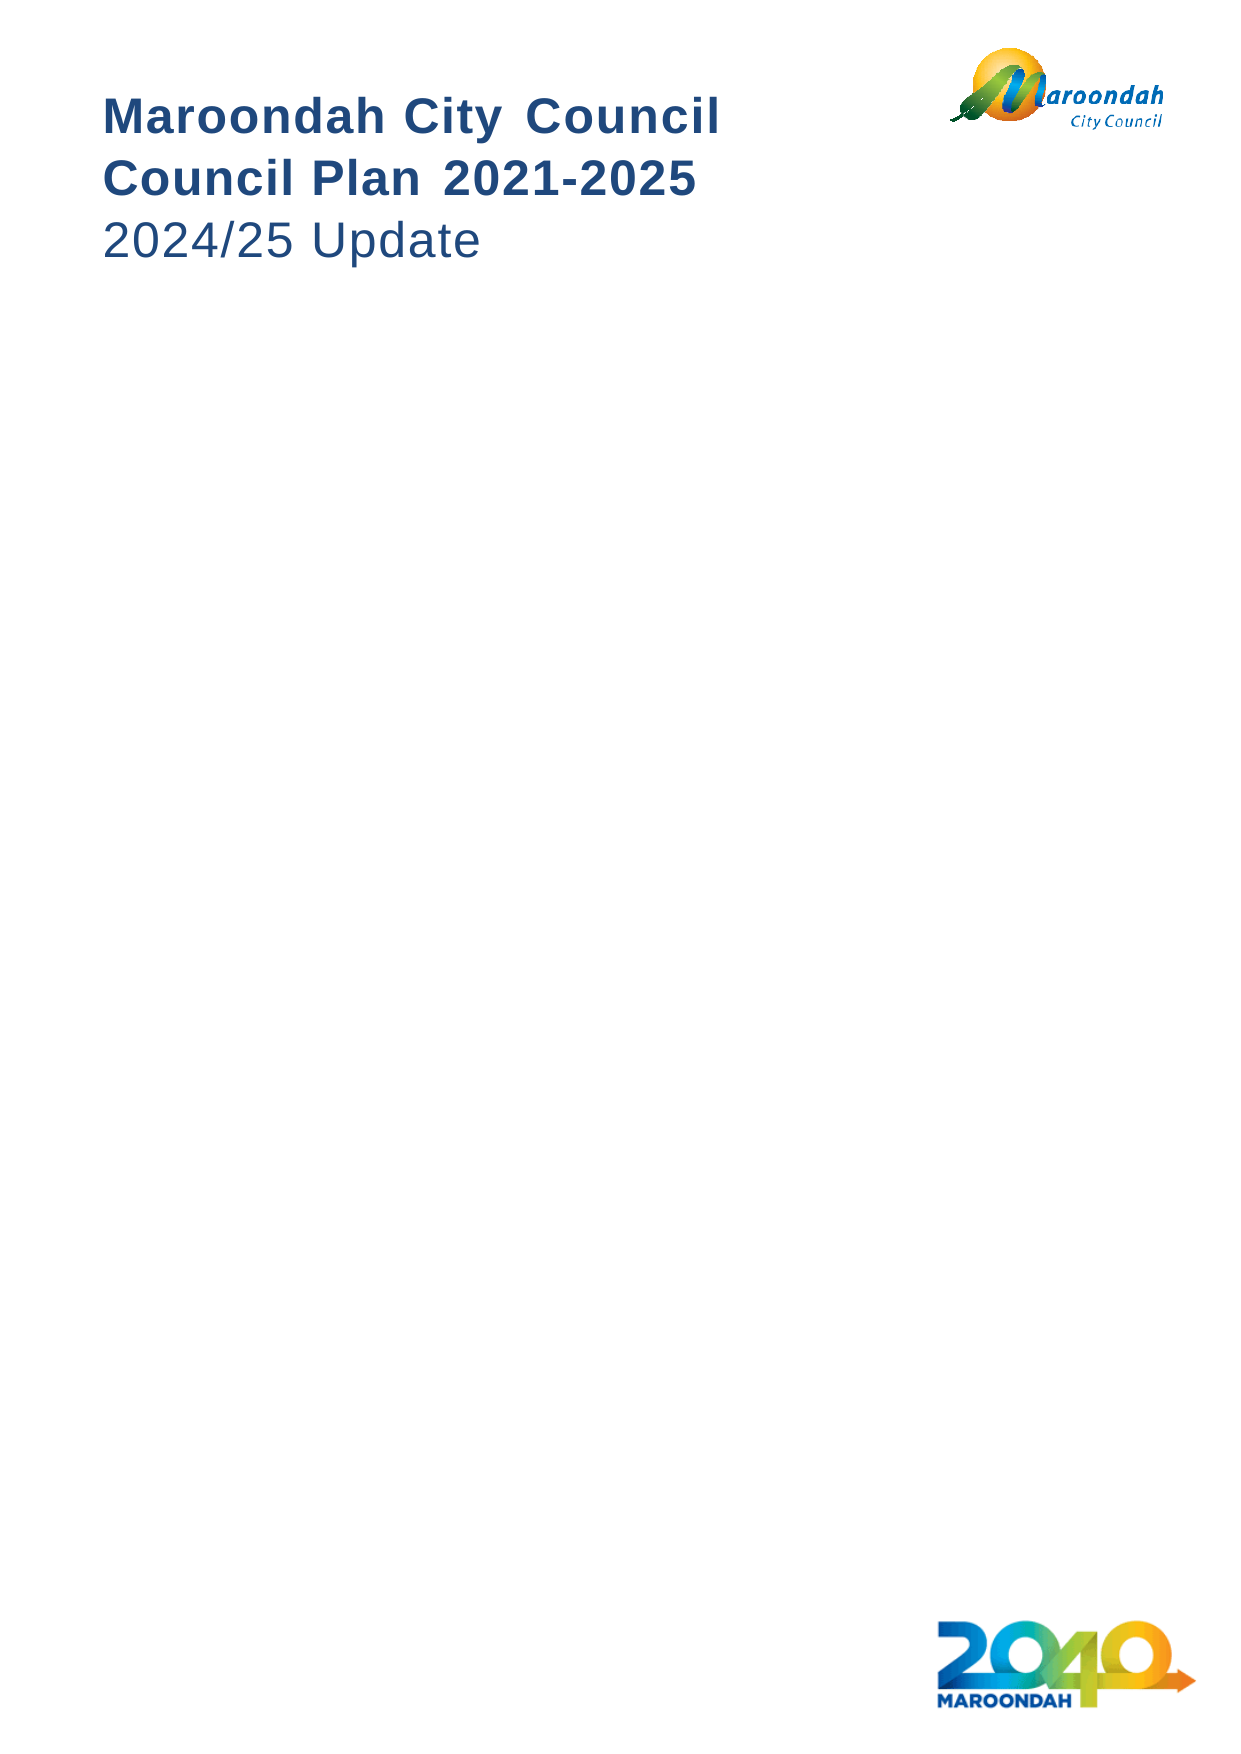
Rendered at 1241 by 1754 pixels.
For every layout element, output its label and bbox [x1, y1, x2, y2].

picture [950, 48, 1046, 122]
picture [1071, 115, 1101, 130]
picture [1105, 114, 1162, 127]
picture [1047, 85, 1163, 104]
picture [924, 1602, 1211, 1727]
